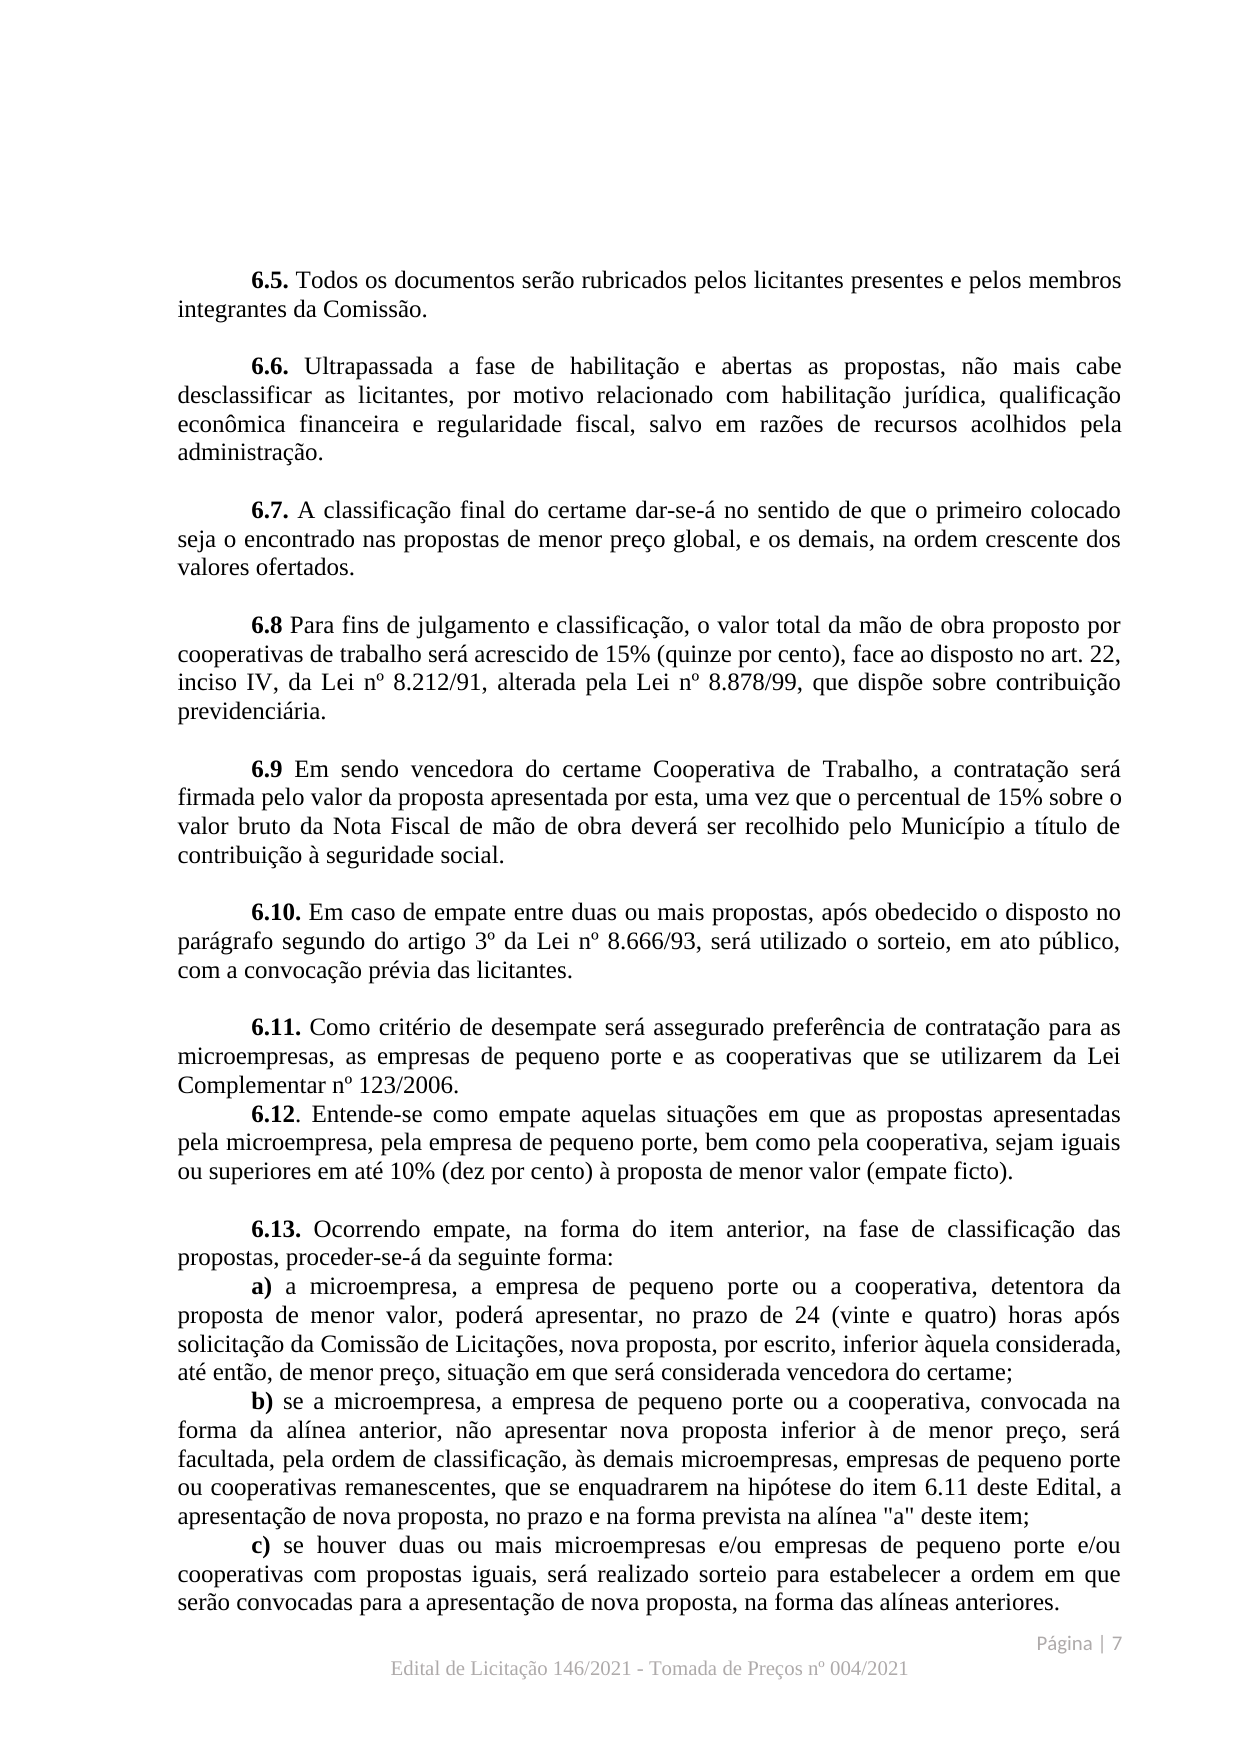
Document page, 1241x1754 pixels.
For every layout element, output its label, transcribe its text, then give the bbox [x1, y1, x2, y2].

text b) se a microempresa, a empresa de pequeno porte ou a cooperativa, convocada na forma da alínea anterior, não apresentar nova proposta inferior à de menor preço, será facultada, pela ordem de classificação, às demais microempresas, empresas de pequeno porte ou cooperativas remanescentes, que se enquadrarem na hipótese do item 6.11 deste Edital, a apresentação de nova proposta, no prazo e na forma prevista na alínea "a" deste item; [177, 1386, 1122, 1530]
text 6.9 Em sendo vencedora do certame Cooperativa de Trabalho, a contratação será firmada pelo valor da proposta apresentada por esta, uma vez que o percentual de 15% sobre o valor bruto da Nota Fiscal de mão de obra deverá ser recolhido pelo Município a título de contribuição à seguridade social. [177, 754, 1122, 869]
text 6.5. Todos os documentos serão rubricados pelos licitantes presentes e pelos membros integrantes da Comissão. [177, 265, 1122, 322]
text 6.8 Para fins de julgamento e classificação, o valor total da mão de obra proposto por cooperativas de trabalho será acrescido de 15% (quinze por cento), face ao disposto no art. 22, inciso IV, da Lei nº 8.212/91, alterada pela Lei nº 8.878/99, que dispõe sobre contribuição previdenciária. [177, 610, 1122, 725]
text a) a microempresa, a empresa de pequeno porte ou a cooperativa, detentora da proposta de menor valor, poderá apresentar, no prazo de 24 (vinte e quatro) horas após solicitação da Comissão de Licitações, nova proposta, por escrito, inferior àquela considerada, até então, de menor preço, situação em que será considerada vencedora do certame; [177, 1271, 1122, 1386]
text 6.11. Como critério de desempate será assegurado preferência de contratação para as microempresas, as empresas de pequeno porte e as cooperativas que se utilizarem da Lei Complementar nº 123/2006. [177, 1012, 1122, 1099]
text 6.6. Ultrapassada a fase de habilitação e abertas as propostas, não mais cabe desclassificar as licitantes, por motivo relacionado com habilitação jurídica, qualificação econômica financeira e regularidade fiscal, salvo em razões de recursos acolhidos pela administração. [177, 351, 1122, 466]
text 6.10. Em caso de empate entre duas ou mais propostas, após obedecido o disposto no parágrafo segundo do artigo 3º da Lei nº 8.666/93, será utilizado o sorteio, em ato público, com a convocação prévia das licitantes. [177, 897, 1122, 984]
text 6.13. Ocorrendo empate, na forma do item anterior, na fase de classificação das propostas, proceder-se-á da seguinte forma: [177, 1214, 1122, 1271]
text 6.7. A classificação final do certame dar-se-á no sentido de que o primeiro colocado seja o encontrado nas propostas de menor preço global, e os demais, na ordem crescente dos valores ofertados. [177, 495, 1122, 581]
text c) se houver duas ou mais microempresas e/ou empresas de pequeno porte e/ou cooperativas com propostas iguais, será realizado sorteio para estabelecer a ordem em que serão convocadas para a apresentação de nova proposta, na forma das alíneas anteriores. [177, 1530, 1122, 1616]
text 6.12. Entende-se como empate aquelas situações em que as propostas apresentadas pela microempresa, pela empresa de pequeno porte, bem como pela cooperativa, sejam iguais ou superiores em até 10% (dez por cento) à proposta de menor valor (empate ficto). [177, 1099, 1122, 1185]
